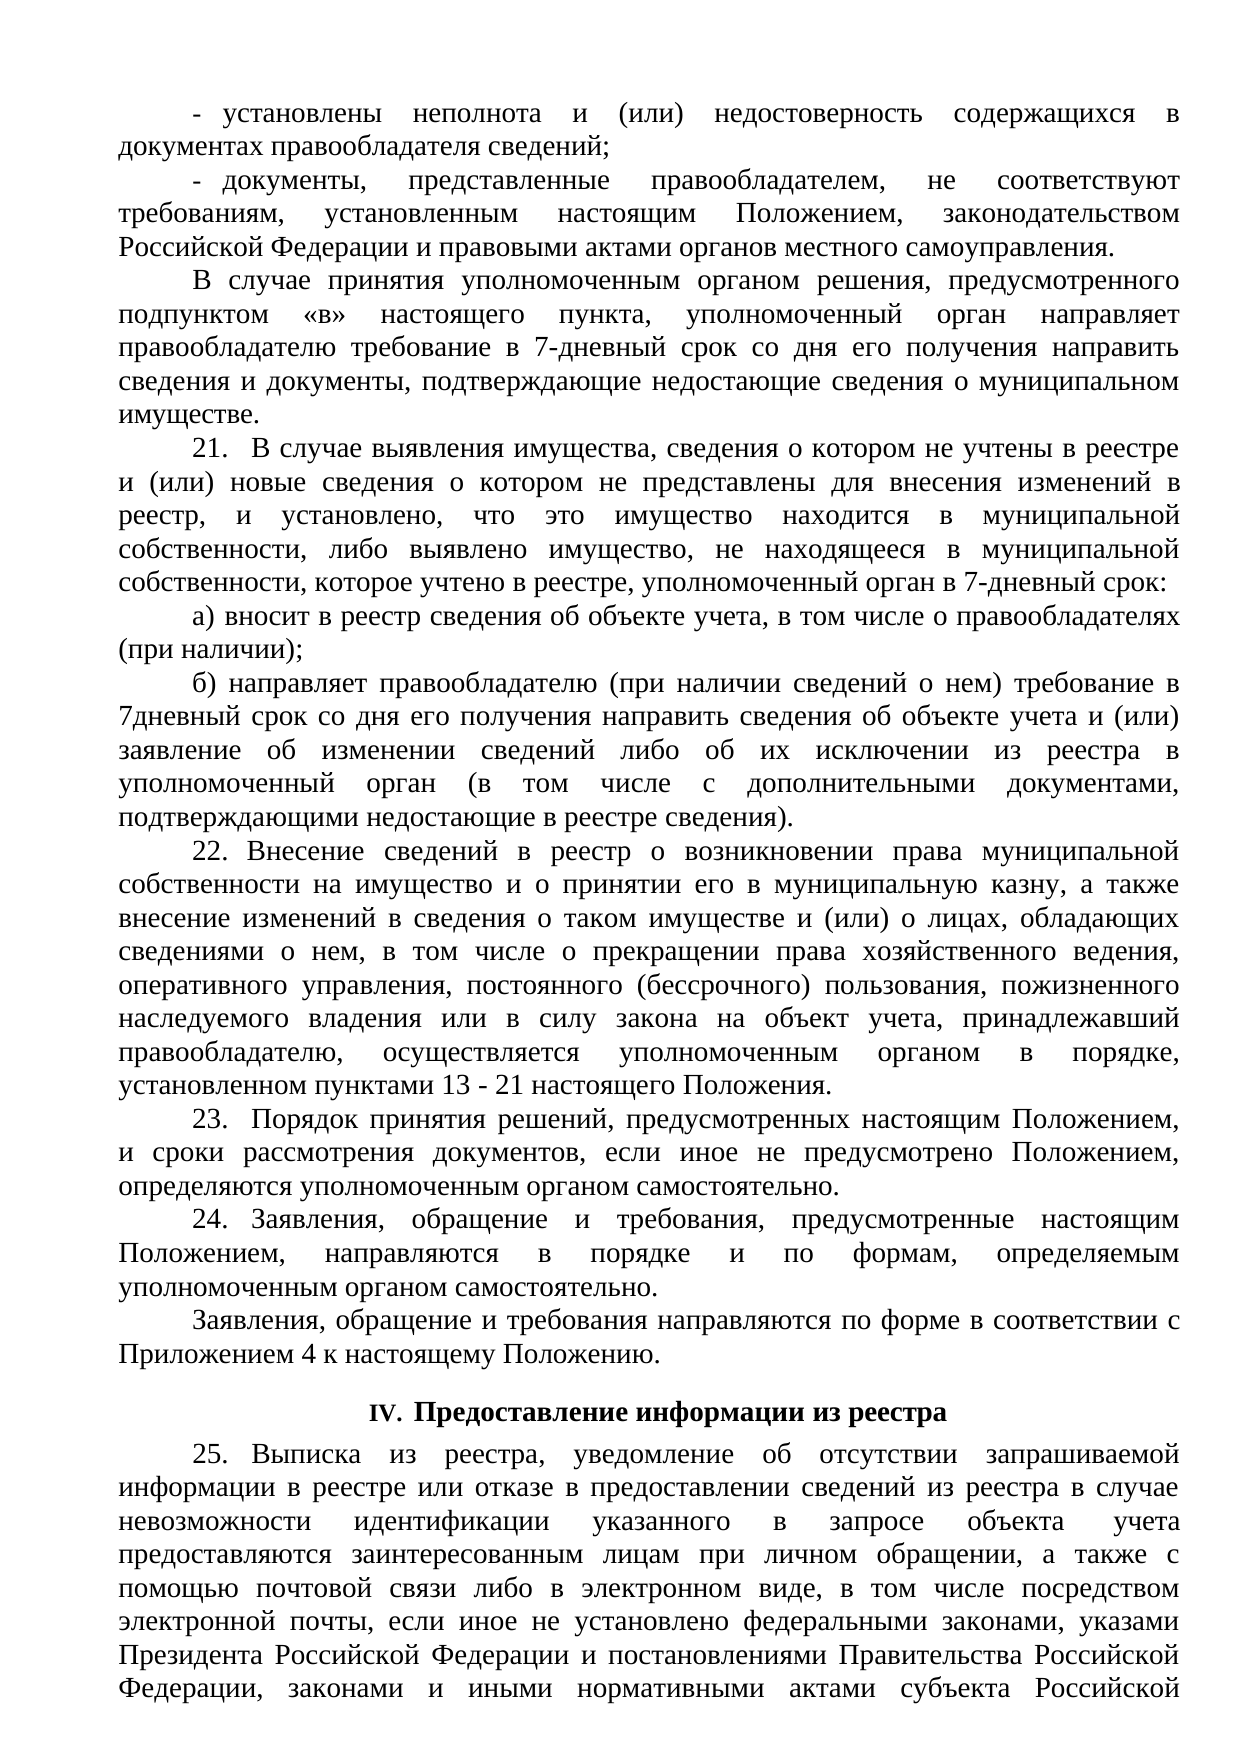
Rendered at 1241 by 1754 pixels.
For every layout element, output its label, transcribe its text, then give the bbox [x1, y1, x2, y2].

text Заявления, обращение и требования направляются по форме в соответствии с Приложением 4 к настоящему Положению. [118, 1302, 1181, 1369]
list Заявления, обращение и требования, предусмотренные настоящим Положением, направляются в порядке и по формам, определяемым уполномоченным органом самостоятельно. [118, 1202, 1181, 1302]
text а) вносит в реестр сведения об объекте учета, в том числе о правообладателях (при наличии); [118, 598, 1181, 665]
text В случае принятия уполномоченным органом решения, предусмотренного подпунктом «в» настоящего пункта, уполномоченный орган направляет правообладателю требование в 7-дневный срок со дня его получения направить сведения и документы, подтверждающие недостающие сведения о муниципальном имуществе. [118, 262, 1181, 430]
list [118, 1436, 1181, 1704]
list Предоставление информации из реестра [368, 1397, 1151, 1428]
list В случае выявления имущества, сведения о котором не учтены в реестре и (или) новые сведения о котором не представлены для внесения изменений в реестр, и установлено, что это имущество находится в муниципальной собственности, либо выявлено имущество, не находящееся в муниципальной собственности, которое учтено в реестре, уполномоченный орган в 7-дневный срок: [118, 430, 1181, 598]
list документы, представленные правообладателем, не соответствуют требованиям, установленным настоящим Положением, законодательством Российской Федерации и правовыми актами органов местного самоуправления. [118, 162, 1181, 262]
list Порядок принятия решений, предусмотренных настоящим Положением, и сроки рассмотрения документов, если иное не предусмотрено Положением, определяются уполномоченным органом самостоятельно. [118, 1101, 1181, 1202]
list установлены неполнота и (или) недостоверность содержащихся в документах правообладателя сведений; [118, 95, 1181, 162]
list Внесение сведений в реестр о возникновении права муниципальной собственности на имущество и о принятии его в муниципальную казну, а также внесение изменений в сведения о таком имуществе и (или) о лицах, обладающих сведениями о нем, в том числе о прекращении права хозяйственного ведения, оперативного управления, постоянного (бессрочного) пользования, пожизненного наследуемого владения или в силу закона на объект учета, принадлежавший правообладателю, осуществляется уполномоченным органом в порядке, установленном пунктами 13 - 21 настоящего Положения. [118, 833, 1181, 1101]
text б) направляет правообладателю (при наличии сведений о нем) требование в 7дневный срок со дня его получения направить сведения об объекте учета и (или) заявление об изменении сведений либо об их исключении из реестра в уполномоченный орган (в том числе с дополнительными документами, подтверждающими недостающие в реестре сведения). [118, 665, 1181, 833]
